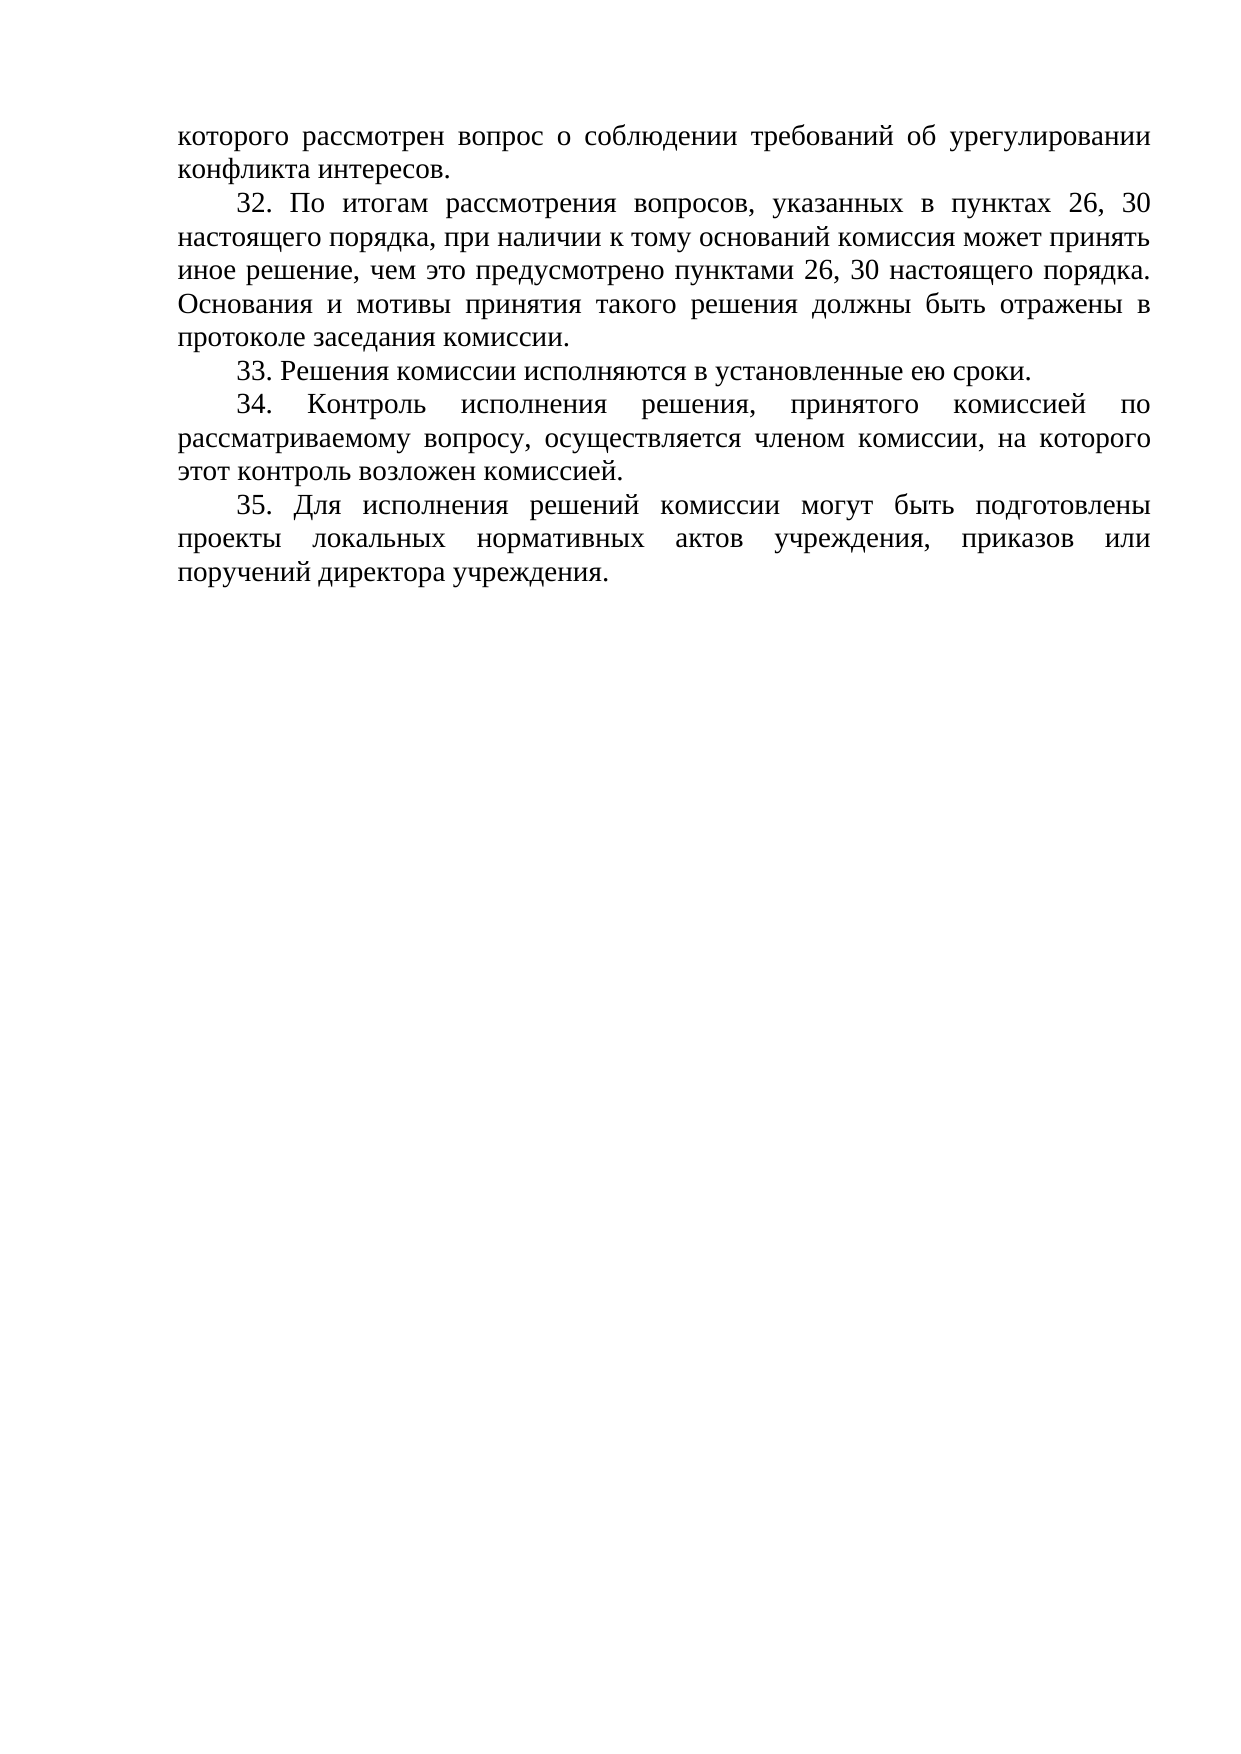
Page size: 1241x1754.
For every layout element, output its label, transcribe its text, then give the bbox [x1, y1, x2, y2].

text 33. Решения комиссии исполняются в установленные ею сроки. [177, 353, 1152, 386]
text 32. По итогам рассмотрения вопросов, указанных в пунктах 26, 30 настоящего порядка, при наличии к тому оснований комиссия может принять иное решение, чем это предусмотрено пунктами 26, 30 настоящего порядка. Основания и мотивы принятия такого решения должны быть отражены в протоколе заседания комиссии. [177, 185, 1152, 353]
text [177, 118, 1152, 185]
text 34. Контроль исполнения решения, принятого комиссией по рассматриваемому вопросу, осуществляется членом комиссии, на которого этот контроль возложен комиссией. [177, 386, 1152, 487]
text 35. Для исполнения решений комиссии могут быть подготовлены проекты локальных нормативных актов учреждения, приказов или поручений директора учреждения. [177, 487, 1152, 588]
